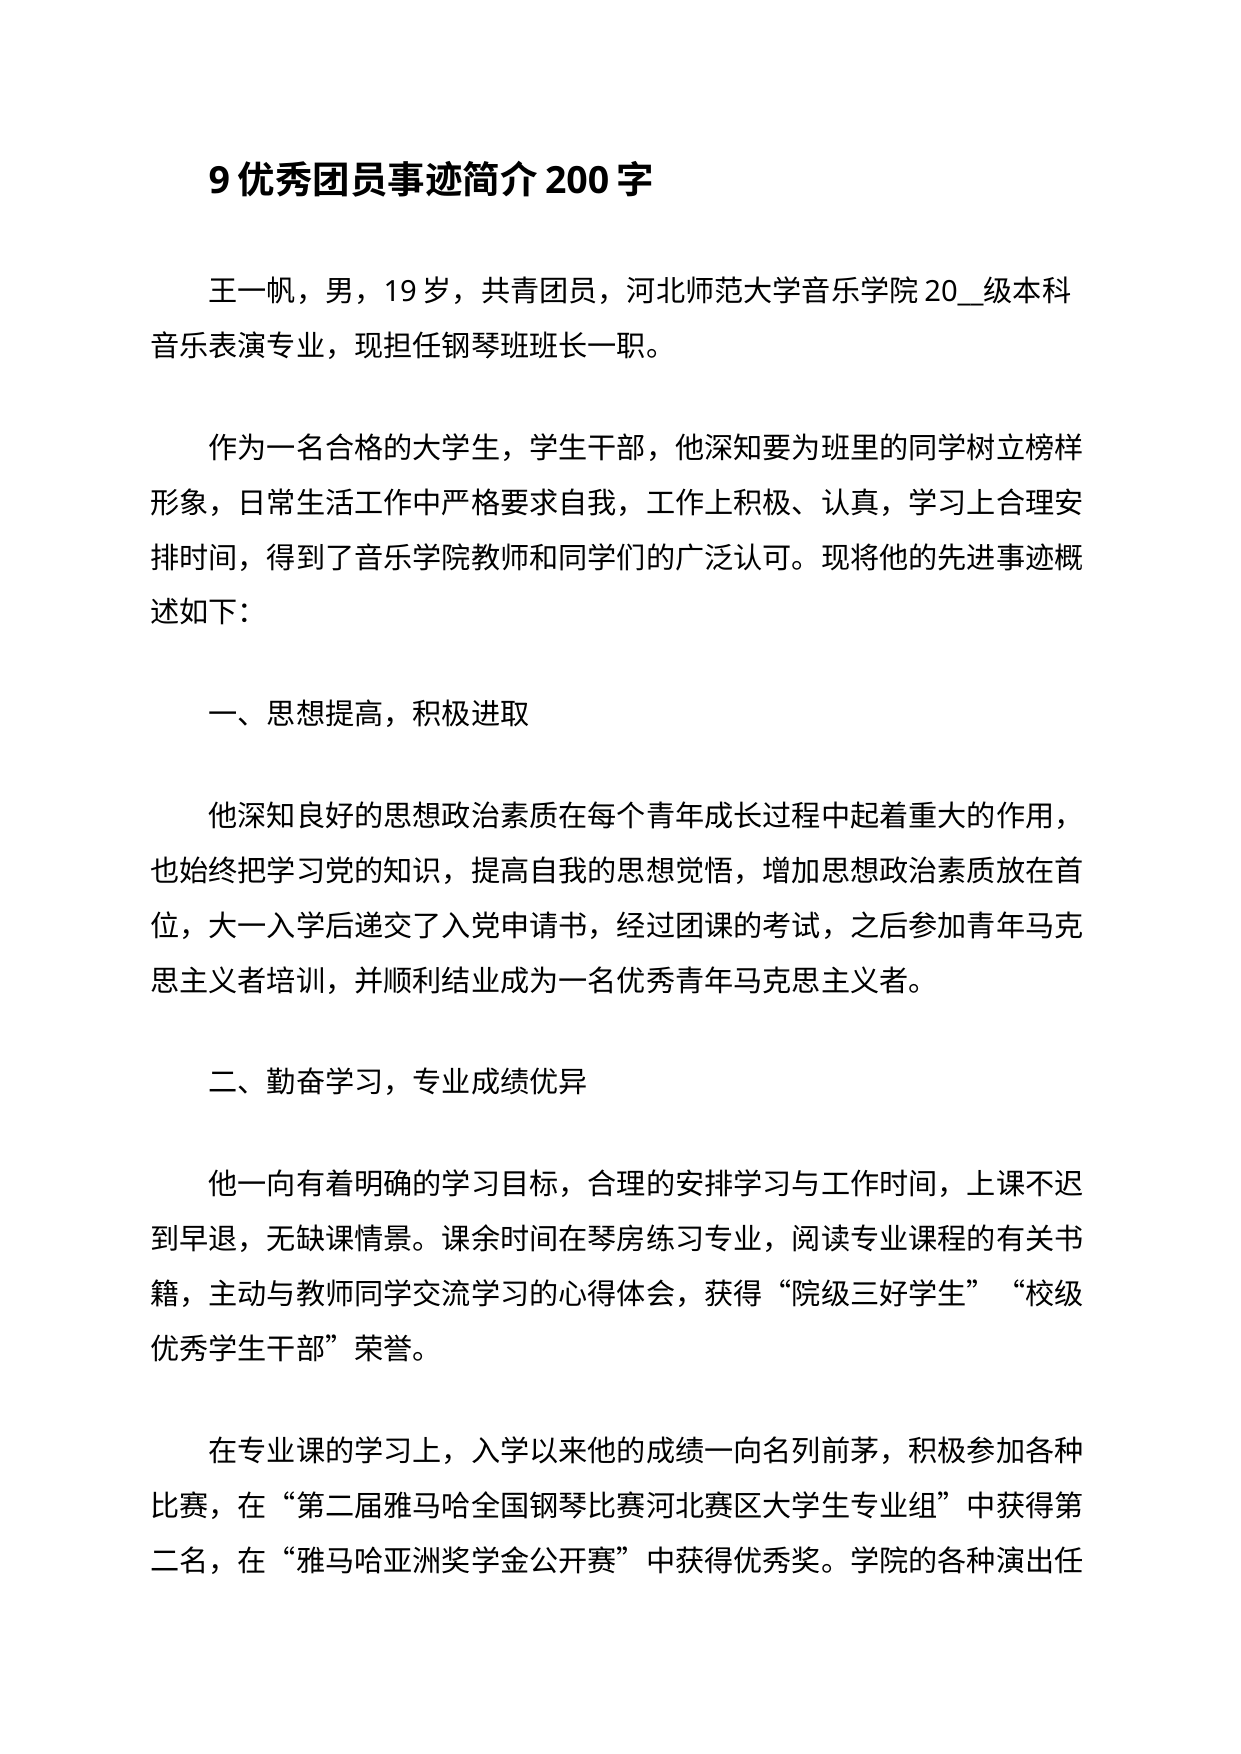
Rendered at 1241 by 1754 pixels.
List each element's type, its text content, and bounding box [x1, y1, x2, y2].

text 他深知良好的思想政治素质在每个青年成长过程中起着重大的作用，也始终把学习党的知识，提高自我的思想觉悟，增加思想政治素质放在首位，大一入学后递交了入党申请书，经过团课的考试，之后参加青年马克思主义者培训，并顺利结业成为一名优秀青年马克思主义者。 [150, 793, 1090, 999]
text 二、勤奋学习，专业成绩优异 [150, 1059, 1090, 1101]
text 他一向有着明确的学习目标，合理的安排学习与工作时间，上课不迟到早退，无缺课情景。课余时间在琴房练习专业，阅读专业课程的有关书籍，主动与教师同学交流学习的心得体会，获得“院级三好学生”“校级优秀学生干部”荣誉。 [150, 1161, 1090, 1368]
text 一、思想提高，积极进取 [150, 691, 1090, 733]
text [150, 1427, 1090, 1579]
text 9优秀团员事迹简介200字 [150, 150, 1090, 204]
text 作为一名合格的大学生，学生干部，他深知要为班里的同学树立榜样形象，日常生活工作中严格要求自我，工作上积极、认真，学习上合理安排时间，得到了音乐学院教师和同学们的广泛认可。现将他的先进事迹概述如下： [150, 424, 1090, 631]
text 王一帆，男，19岁，共青团员，河北师范大学音乐学院20__级本科音乐表演专业，现担任钢琴班班长一职。 [150, 268, 1090, 365]
